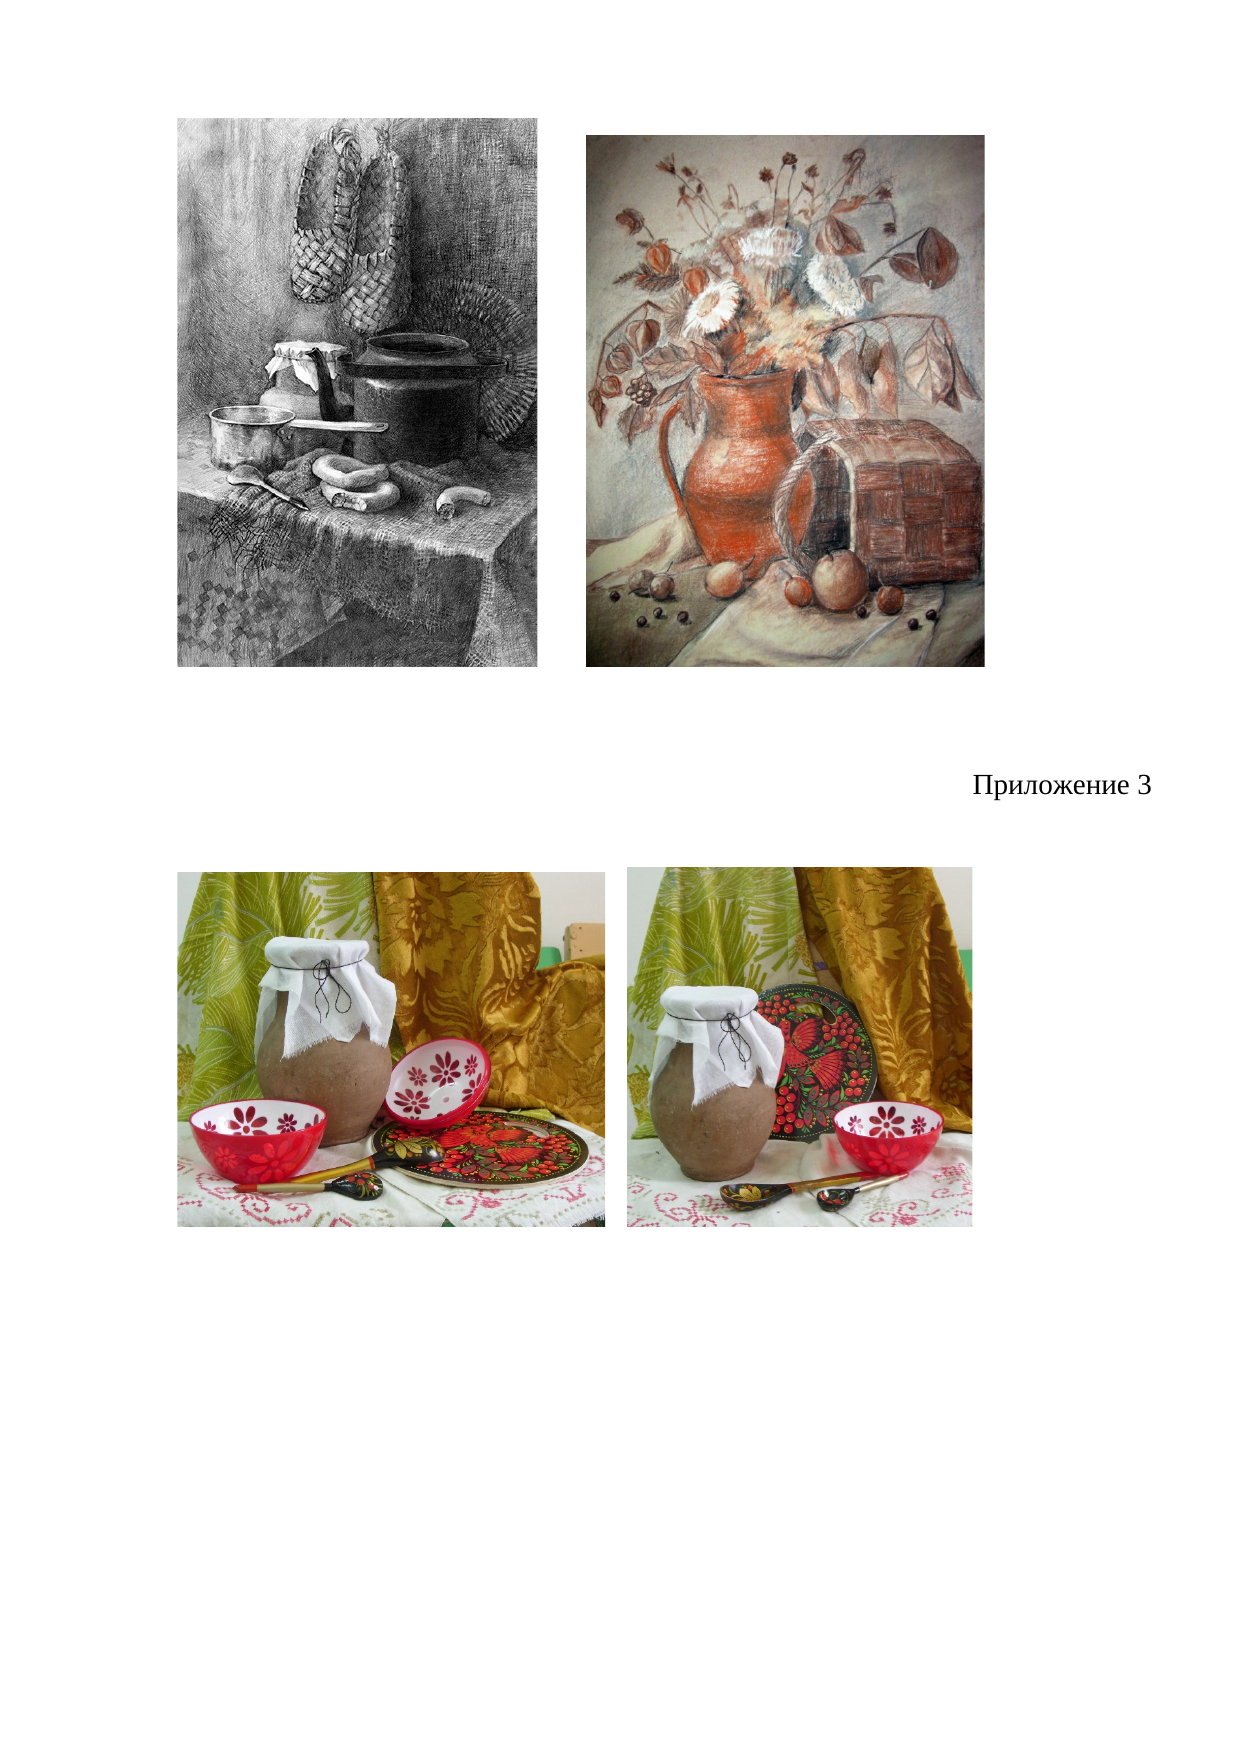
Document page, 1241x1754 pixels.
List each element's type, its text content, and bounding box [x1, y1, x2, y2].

picture [627, 867, 973, 1227]
picture [177, 118, 538, 667]
picture [177, 872, 606, 1227]
picture [586, 135, 985, 667]
text Приложение 3 [177, 767, 1152, 801]
